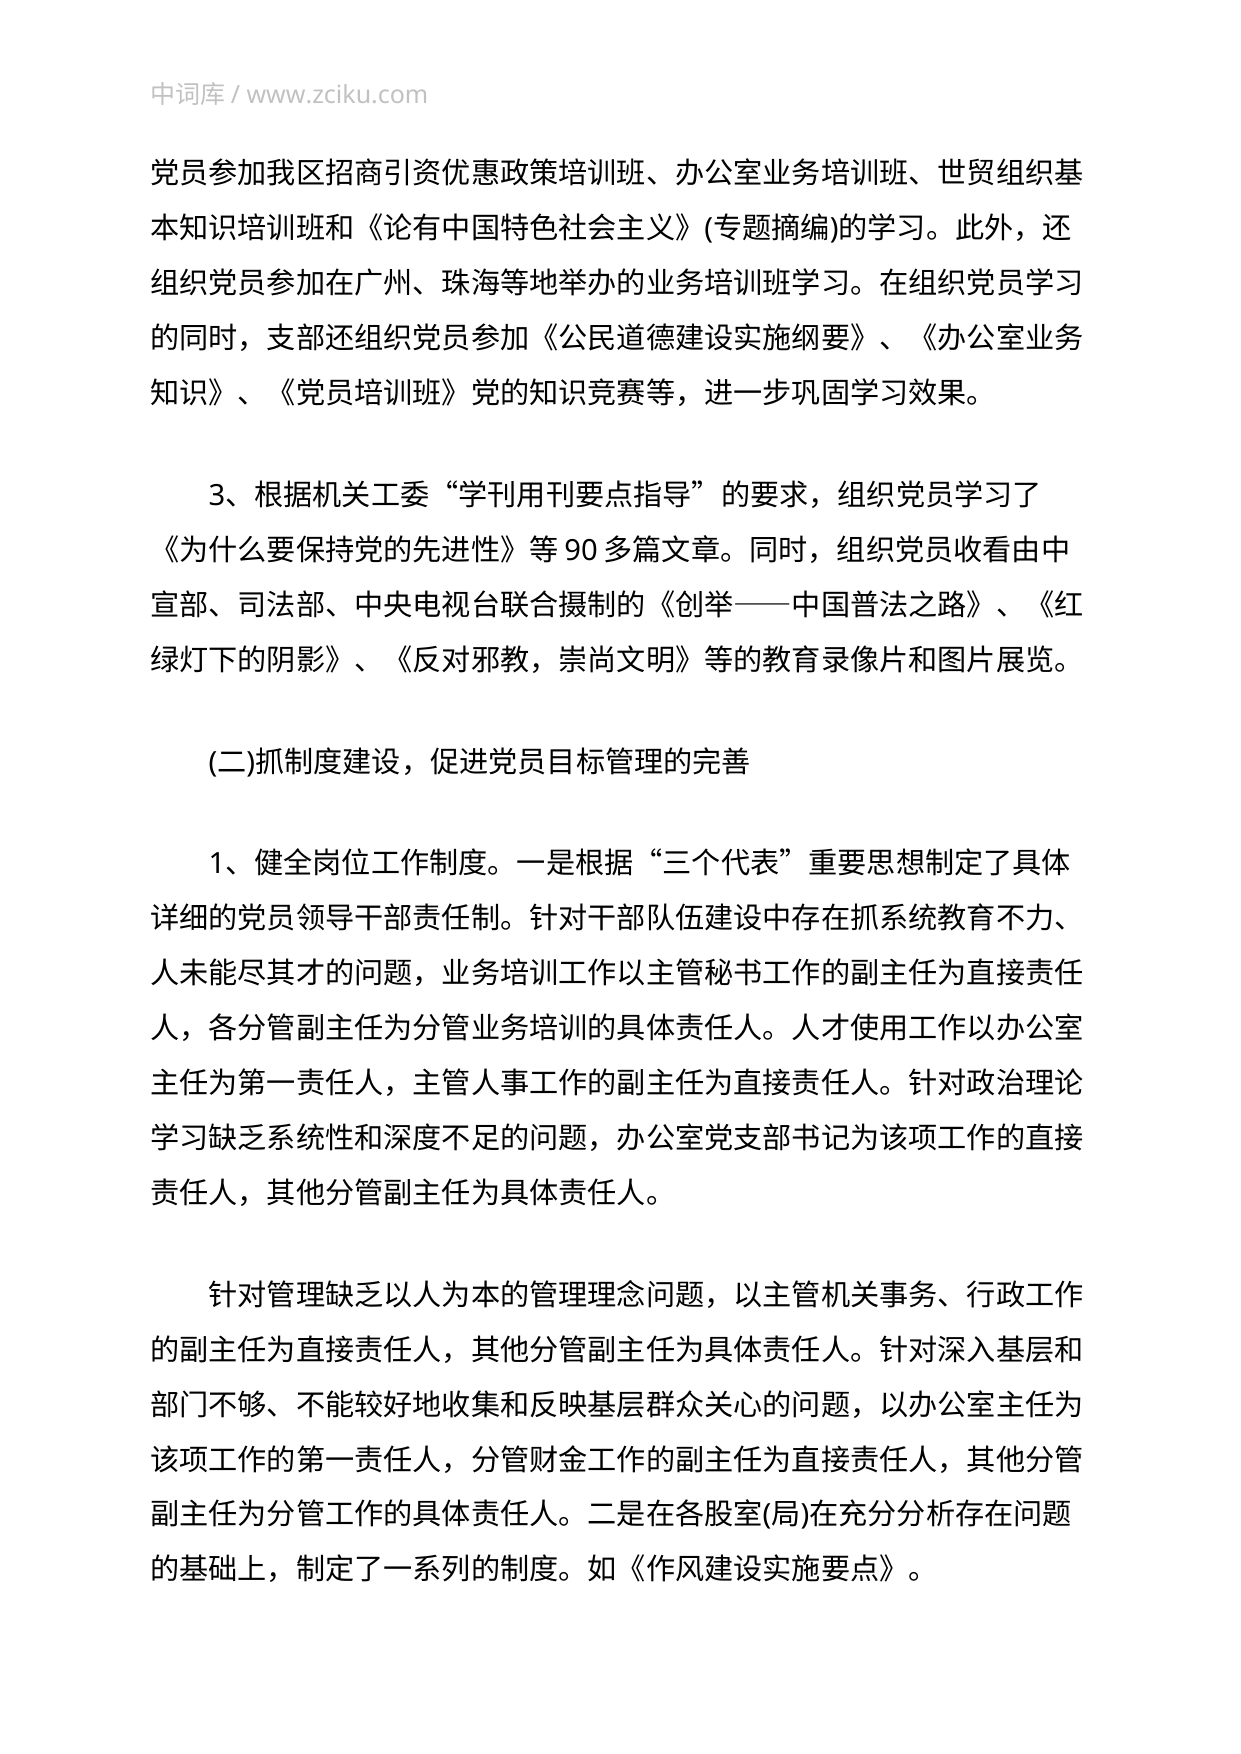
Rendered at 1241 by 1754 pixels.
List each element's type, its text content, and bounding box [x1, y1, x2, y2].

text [150, 150, 1090, 412]
text 3、根据机关工委“学刊用刊要点指导”的要求，组织党员学习了《为什么要保持党的先进性》等90多篇文章。同时，组织党员收看由中宣部、司法部、中央电视台联合摄制的《创举——中国普法之路》、《红绿灯下的阴影》、《反对邪教，崇尚文明》等的教育录像片和图片展览。 [150, 471, 1090, 679]
text (二)抓制度建设，促进党员目标管理的完善 [150, 738, 1090, 781]
text 针对管理缺乏以人为本的管理理念问题，以主管机关事务、行政工作的副主任为直接责任人，其他分管副主任为具体责任人。针对深入基层和部门不够、不能较好地收集和反映基层群众关心的问题，以办公室主任为该项工作的第一责任人，分管财金工作的副主任为直接责任人，其他分管副主任为分管工作的具体责任人。二是在各股室(局)在充分分析存在问题的基础上，制定了一系列的制度。如《作风建设实施要点》。 [150, 1271, 1090, 1588]
text 1、健全岗位工作制度。一是根据“三个代表”重要思想制定了具体详细的党员领导干部责任制。针对干部队伍建设中存在抓系统教育不力、人未能尽其才的问题，业务培训工作以主管秘书工作的副主任为直接责任人，各分管副主任为分管业务培训的具体责任人。人才使用工作以办公室主任为第一责任人，主管人事工作的副主任为直接责任人。针对政治理论学习缺乏系统性和深度不足的问题，办公室党支部书记为该项工作的直接责任人，其他分管副主任为具体责任人。 [150, 840, 1090, 1212]
